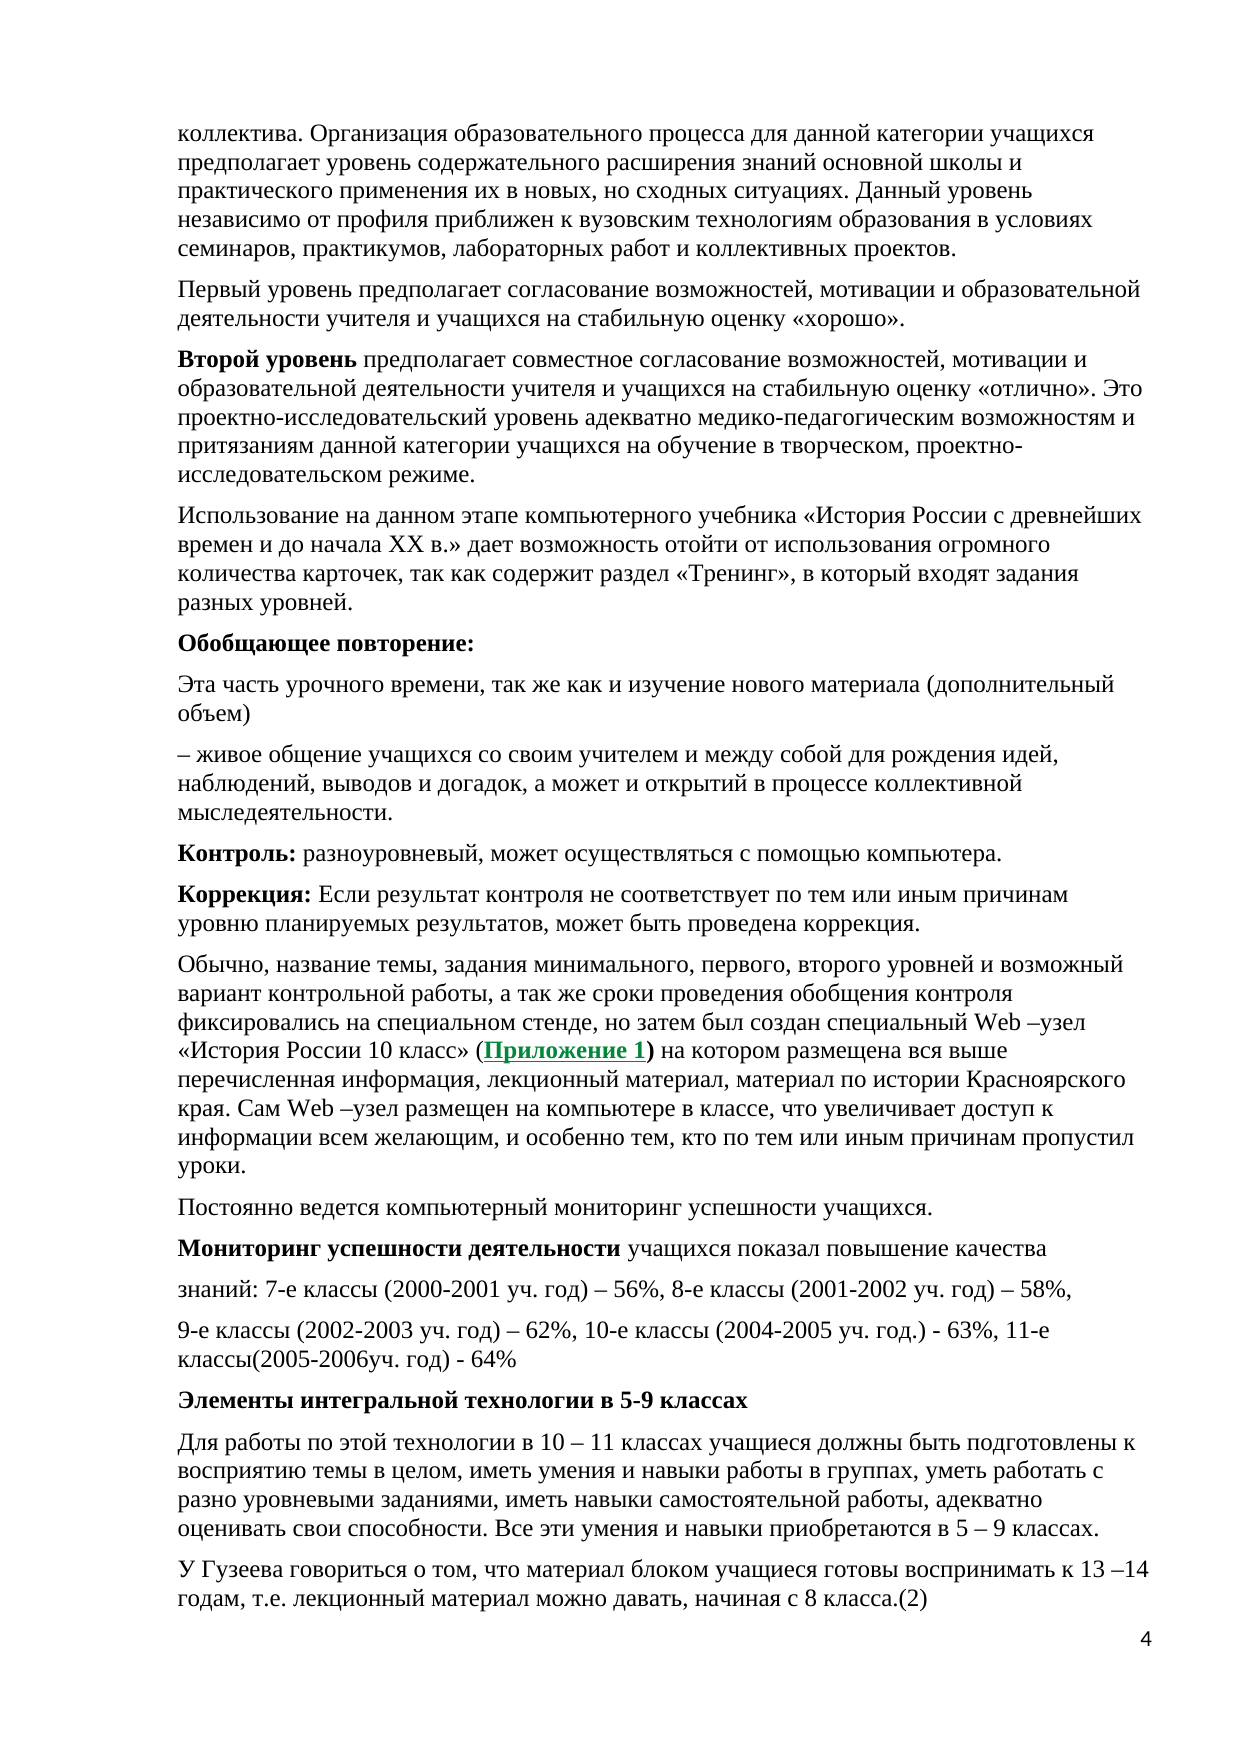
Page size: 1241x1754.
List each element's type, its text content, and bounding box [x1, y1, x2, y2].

text Первый уровень предполагает согласование возможностей, мотивации и образовательной деятельности учителя и учащихся на стабильную оценку «хорошо». [177, 274, 1152, 332]
text Коррекция: Если результат контроля не соответствует по тем или иным причинам уровню планируемых результатов, может быть проведена коррекция. [177, 879, 1152, 937]
text Для работы по этой технологии в 10 – 11 классах учащиеся должны быть подготовлены к восприятию темы в целом, иметь умения и навыки работы в группах, уметь работать с разно уровневыми заданиями, иметь навыки самостоятельной работы, адекватно оценивать свои способности. Все эти умения и навыки приобретаются в 5 – 9 классах. [177, 1427, 1152, 1542]
text – живое общение учащихся со своим учителем и между собой для рождения идей, наблюдений, выводов и догадок, а может и открытий в процессе коллективной мыследеятельности. [177, 739, 1152, 826]
text Второй уровень предполагает совместное согласование возможностей, мотивации и образовательной деятельности учителя и учащихся на стабильную оценку «отлично». Это проектно-исследовательский уровень адекватно медико-педагогическим возможностям и притязаниям данной категории учащихся на обучение в творческом, проектно-исследовательском режиме. [177, 344, 1152, 488]
text Элементы интегральной технологии в 5-9 классах [177, 1386, 1152, 1414]
text Мониторинг успешности деятельности учащихся показал повышение качества [177, 1233, 1152, 1262]
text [177, 118, 1152, 262]
text Постоянно ведется компьютерный мониторинг успешности учащихся. [177, 1192, 1152, 1221]
text У Гузеева говориться о том, что материал блоком учащиеся готовы воспринимать к 13 –14 годам, т.е. лекционный материал можно давать, начиная с 8 класса.(2) [177, 1554, 1152, 1612]
text Эта часть урочного времени, так же как и изучение нового материала (дополнительный объем) [177, 669, 1152, 727]
text Контроль: разноуровневый, может осуществляться с помощью компьютера. [177, 838, 1152, 867]
text Обобщающее повторение: [177, 628, 1152, 657]
text Использование на данном этапе компьютерного учебника «История России с древнейших времен и до начала XX в.» дает возможность отойти от использования огромного количества карточек, так как содержит раздел «Тренинг», в который входят задания разных уровней. [177, 501, 1152, 616]
text Обычно, название темы, задания минимального, первого, второго уровней и возможный вариант контрольной работы, а так же сроки проведения обобщения контроля фиксировались на специальном стенде, но затем был создан специальный Web –узел «История России 10 класс» (Приложение 1) на котором размещена вся выше перечисленная информация, лекционный материал, материал по истории Красноярского края. Сам Web –узел размещен на компьютере в классе, что увеличивает доступ к информации всем желающим, и особенно тем, кто по тем или иным причинам пропустил уроки. [177, 949, 1152, 1179]
text 9-е классы (2002-2003 уч. год) – 62%, 10-е классы (2004-2005 уч. год.) - 63%, 11-е классы(2005-2006уч. год) - 64% [177, 1316, 1152, 1373]
text знаний: 7-е классы (2000-2001 уч. год) – 56%, 8-е классы (2001-2002 уч. год) – 58%, [177, 1274, 1152, 1303]
